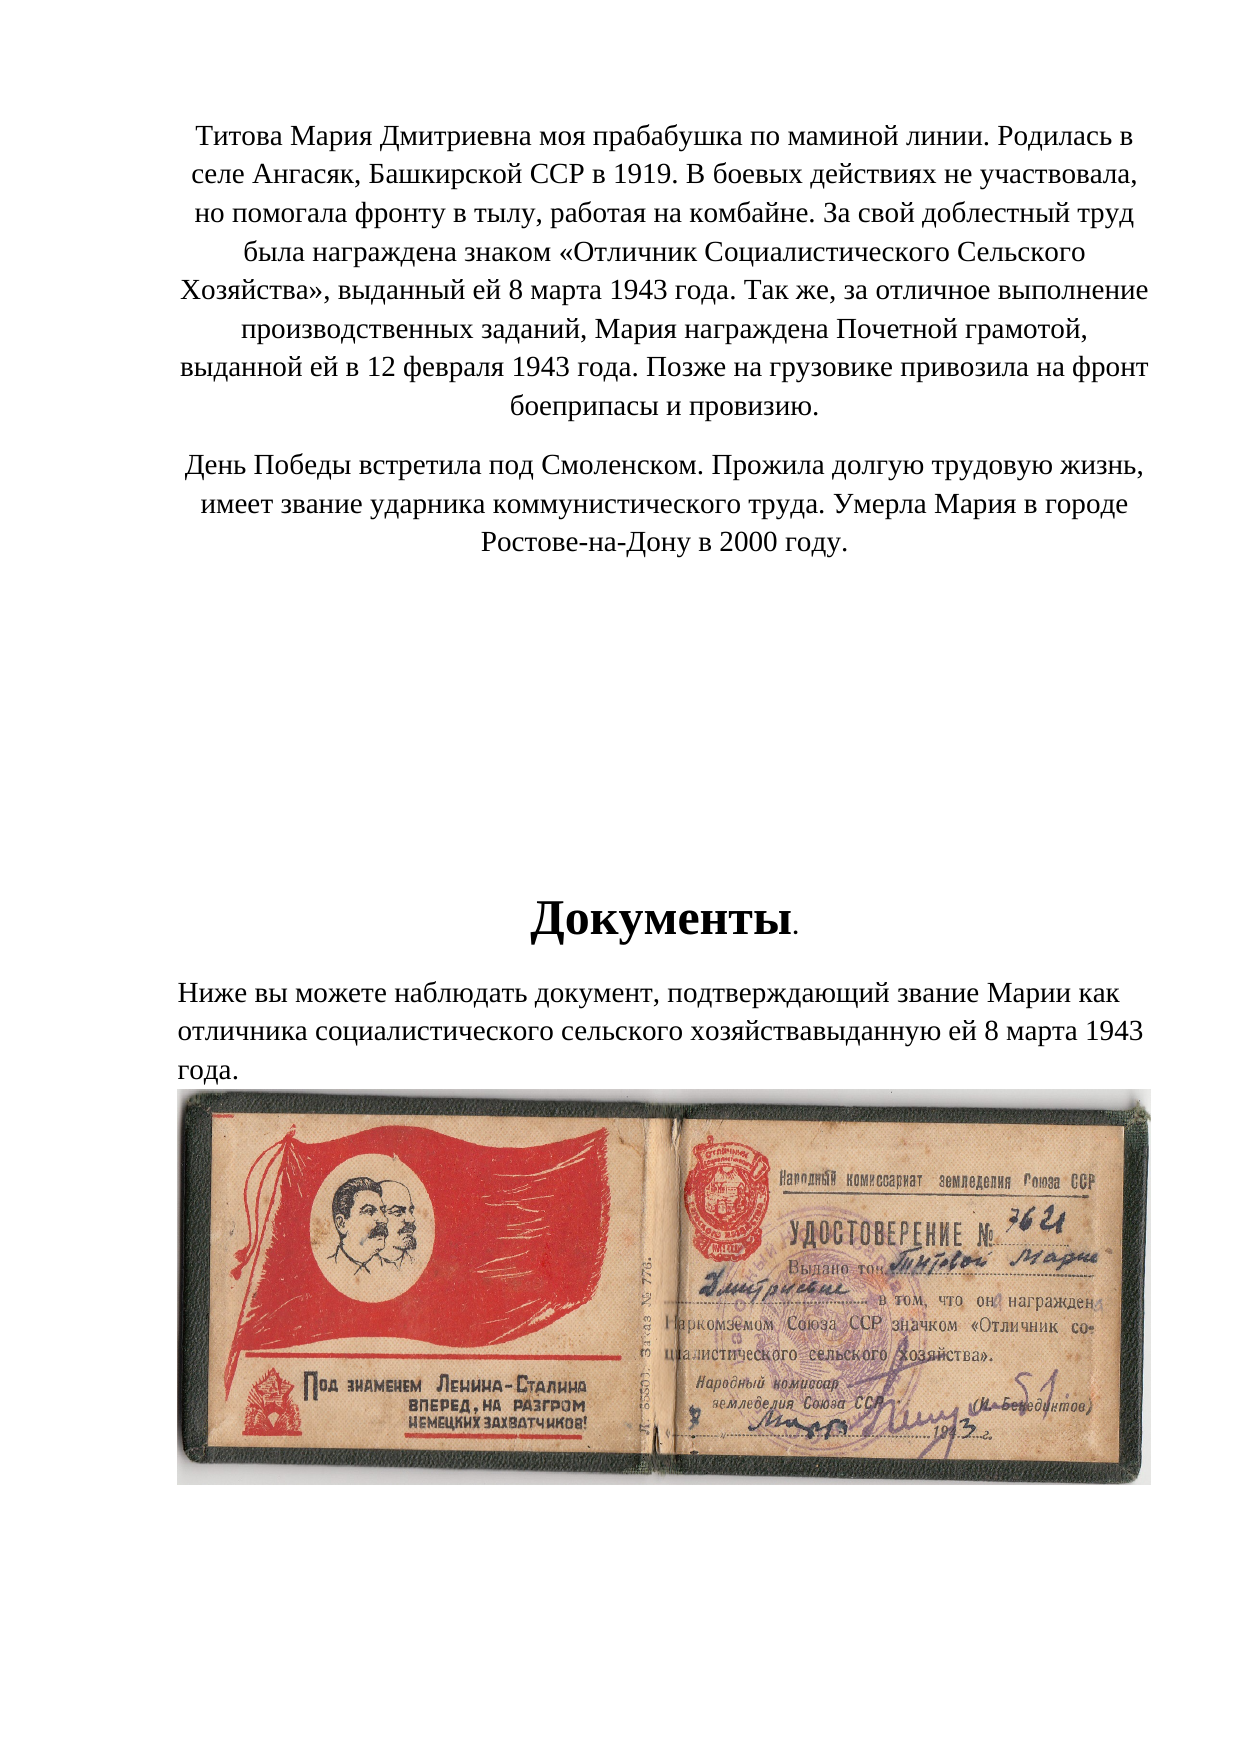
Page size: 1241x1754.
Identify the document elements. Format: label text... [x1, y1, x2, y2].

text День Победы встретила под Смоленском. Прожила долгую трудовую жизнь, имеет звание ударника коммунистического труда. Умерла Мария в городе Ростове-на-Дону в 2000 году. [177, 447, 1152, 558]
text Документы. [177, 888, 1152, 945]
text Титова Мария Дмитриевна моя прабабушка по маминой линии. Родилась в селе Ангасяк, Башкирской ССР в 1919. В боевых действиях не участвовала, но помогала фронту в тылу, работая на комбайне. За свой доблестный труд была награждена знаком «Отличник Социалистического Сельского Хозяйства», выданный ей 8 марта 1943 года. Так же, за отличное выполнение производственных заданий, Мария награждена Почетной грамотой, выданной ей в 12 февраля 1943 года. Позже на грузовике привозила на фронт боеприпасы и провизию. [177, 118, 1152, 421]
picture [177, 1089, 1151, 1485]
